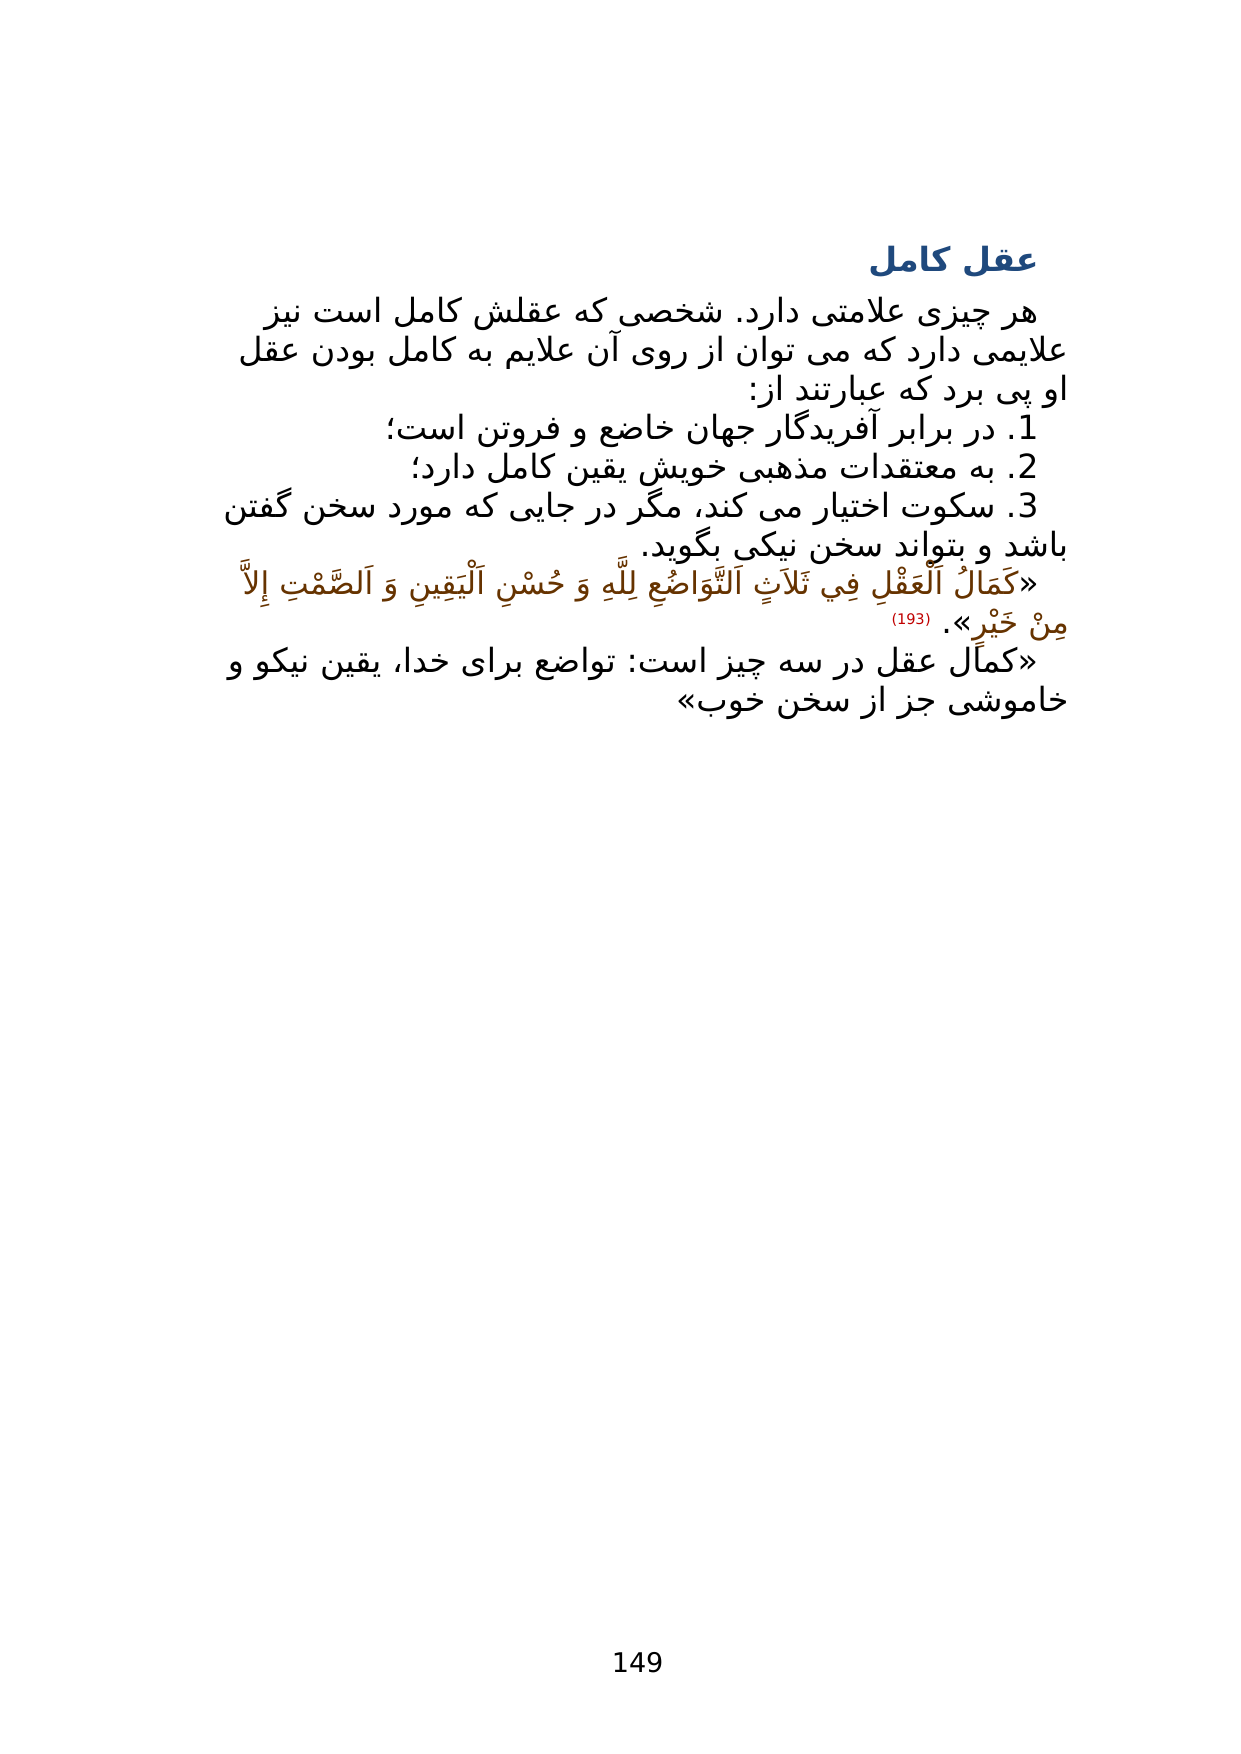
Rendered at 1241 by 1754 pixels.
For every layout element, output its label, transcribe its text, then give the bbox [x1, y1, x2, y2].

text 1. در برابر آفریدگار جهان خاضع و فروتن است؛ [206, 408, 1069, 447]
text 2. به معتقدات مذهبی خویش یقین کامل دارد؛ [206, 447, 1069, 486]
text هر چیزی علامتی دارد. شخصی که عقلش کامل است نیز علایمی دارد که می توان از روی آن علایم به کامل بودن عقل او پی برد که عبارتند از: [206, 292, 1069, 408]
text «کمال عقل در سه چیز است: تواضع برای خدا، یقین نیکو و خاموشی جز از سخن خوب» [206, 642, 1069, 719]
text «كَمَالُ اَلْعَقْلِ فِي ثَلاَثٍ اَلتَّوَاضُعِ لِلَّهِ وَ حُسْنِ اَلْيَقِينِ وَ اَلصَّمْتِ إِلاَّ مِنْ خَيْرٍ». (193) [206, 564, 1069, 642]
subtitle عقل کامل [206, 241, 1069, 279]
text 3. سکوت اختیار می کند، مگر در جایی که مورد سخن گفتن باشد و بتواند سخن نیکی بگوید. [206, 486, 1069, 564]
